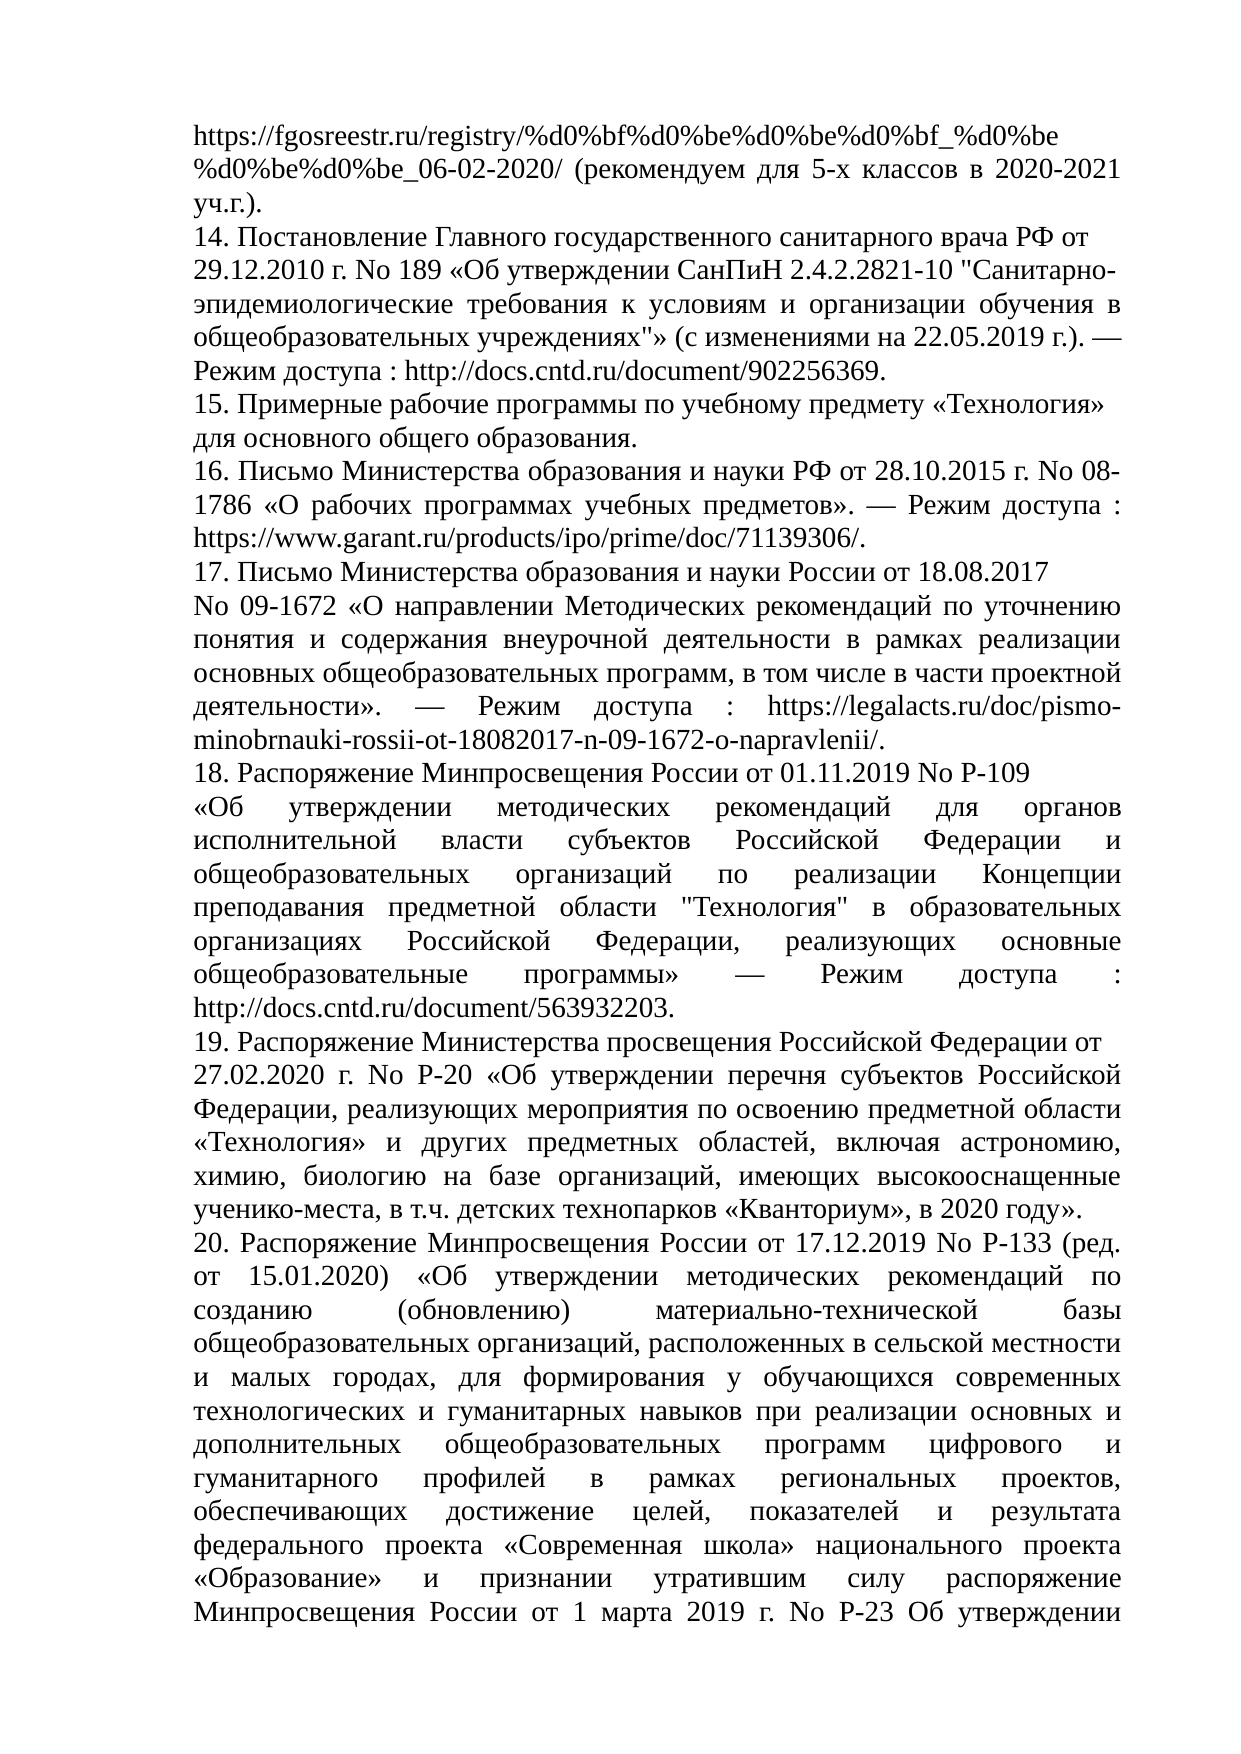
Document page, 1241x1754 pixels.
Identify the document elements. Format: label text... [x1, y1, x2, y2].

list 18. Распоряжение Минпросвещения России от 01.11.2019 No Р-109 [193, 755, 1122, 789]
list 14. Постановление Главного государственного санитарного врача РФ от [193, 219, 1122, 252]
list эпидемиологические требования к условиям и организации обучения в общеобразовательных учреждениях"» (с изменениями на 22.05.2019 г.). — Режим доступа : http://docs.cntd.ru/document/902256369. [193, 286, 1122, 386]
list 29.12.2010 г. No 189 «Об утверждении СанПиН 2.4.2.2821-10 "Санитарно- [193, 252, 1122, 286]
list 16. Письмо Министерства образования и науки РФ от 28.10.2015 г. No 08-1786 «О рабочих программах учебных предметов». — Режим доступа : https://www.garant.ru/products/ipo/prime/doc/71139306/. [193, 453, 1122, 554]
list https://fgosreestr.ru/registry/%d0%bf%d0%be%d0%be%d0%bf_%d0%be%d0%be%d0%be_06-02-2020/ (рекомендуем для 5-х классов в 2020-2021 уч.г.). [193, 118, 1122, 219]
list 19. Распоряжение Министерства просвещения Российской Федерации от [193, 1024, 1122, 1057]
list для основного общего образования. [193, 420, 1122, 453]
list 17. Письмо Министерства образования и науки России от 18.08.2017 [193, 554, 1122, 588]
list 15. Примерные рабочие программы по учебному предмету «Технология» [193, 386, 1122, 420]
list No 09-1672 «О направлении Методических рекомендаций по уточнению понятия и содержания внеурочной деятельности в рамках реализации основных общеобразовательных программ, в том числе в части проектной деятельности». — Режим доступа : https://legalacts.ru/doc/pismo-minobrnauki-rossii-ot-18082017-n-09-1672-o-napravlenii/. [193, 588, 1122, 755]
list «Об утверждении методических рекомендаций для органов исполнительной власти субъектов Российской Федерации и общеобразовательных организаций по реализации Концепции преподавания предметной области "Технология" в образовательных организациях Российской Федерации, реализующих основные общеобразовательные программы» — Режим доступа : http://docs.cntd.ru/document/563932203. [193, 789, 1122, 1024]
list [193, 1225, 1122, 1627]
list 27.02.2020 г. No Р-20 «Об утверждении перечня субъектов Российской Федерации, реализующих мероприятия по освоению предметной области «Технология» и других предметных областей, включая астрономию, химию, биологию на базе организаций, имеющих высокооснащенные ученико-места, в т.ч. детских технопарков «Кванториум», в 2020 году». [193, 1057, 1122, 1225]
